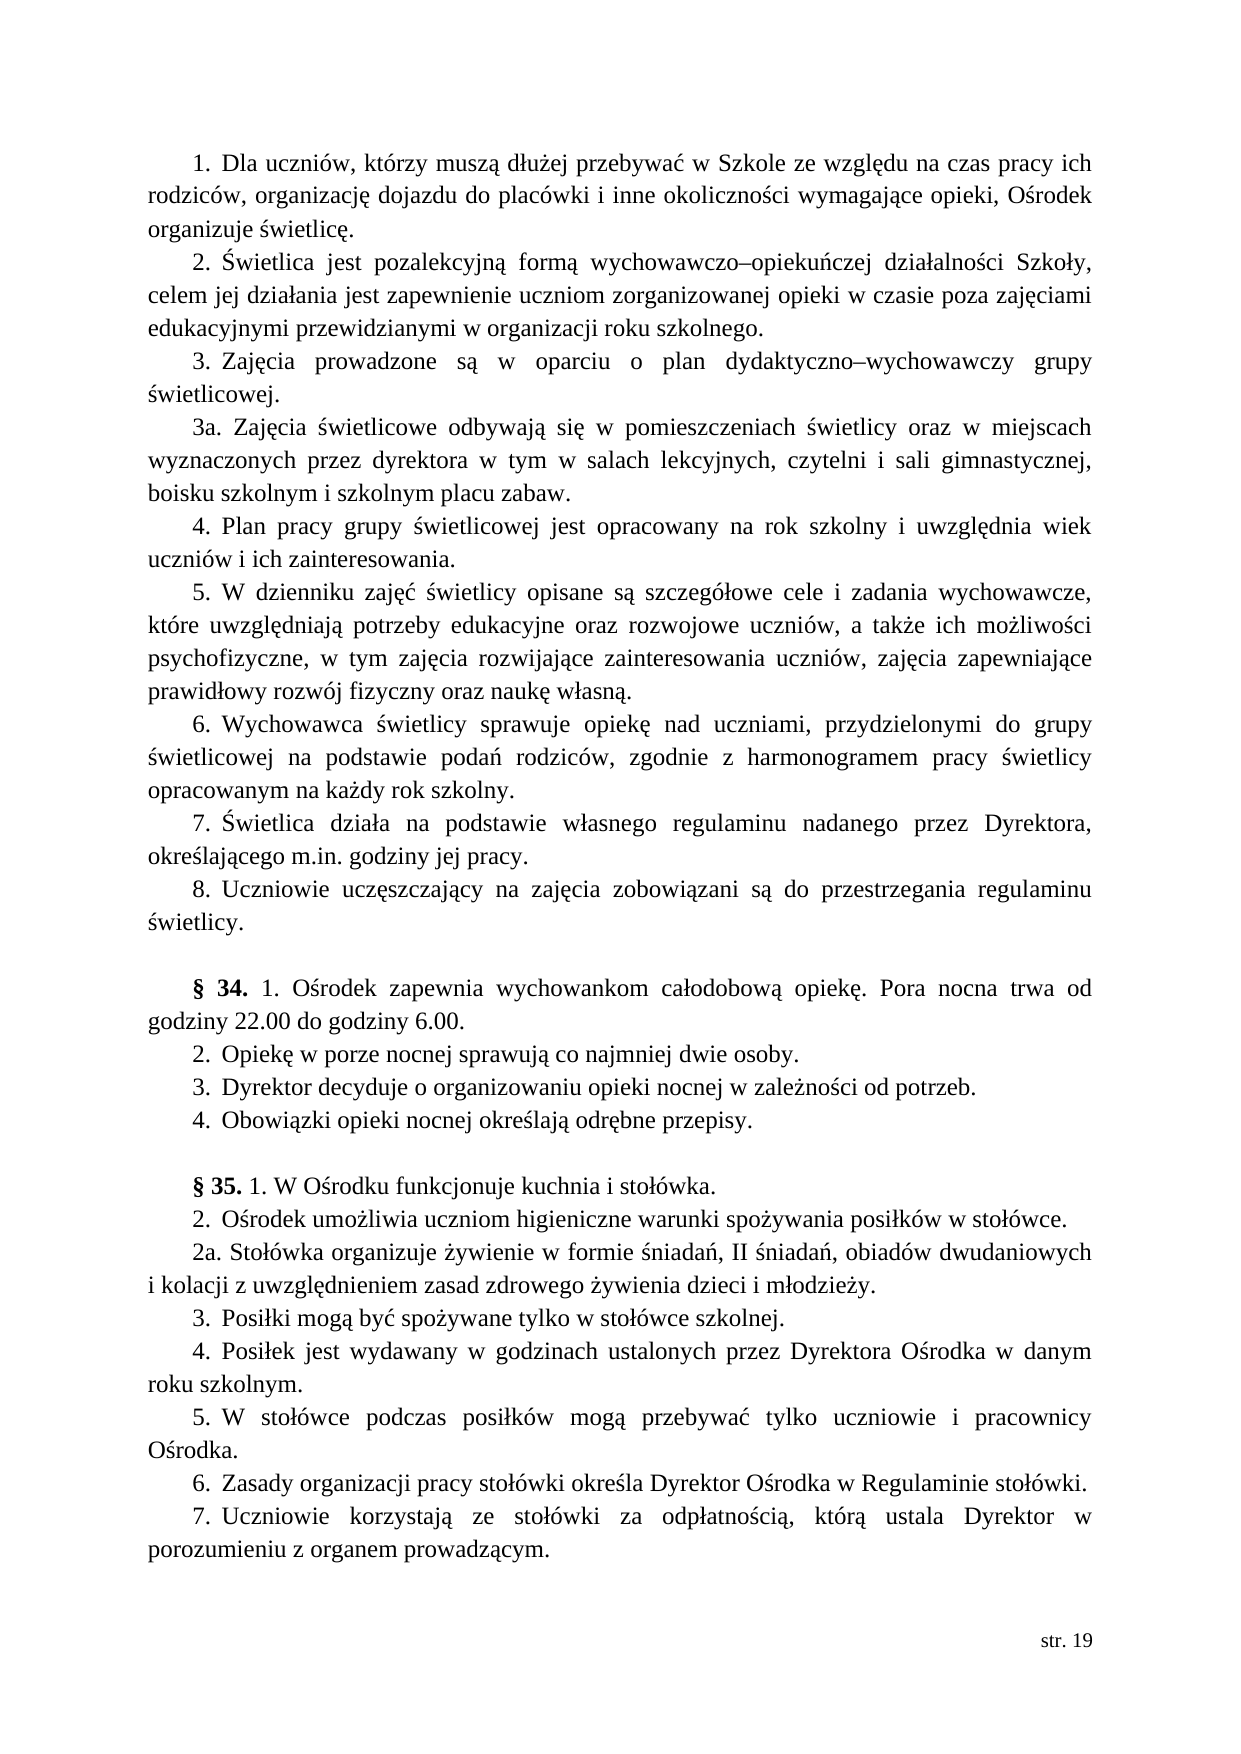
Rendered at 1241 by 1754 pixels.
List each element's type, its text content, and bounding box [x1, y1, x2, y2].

list Świetlica jest pozalekcyjną formą wychowawczo–opiekuńczej działalności Szkoły, celem jej działania jest zapewnienie uczniom zorganizowanej opieki w czasie poza zajęciami edukacyjnymi przewidzianymi w organizacji roku szkolnego. [148, 247, 1093, 341]
list Wychowawca świetlicy sprawuje opiekę nad uczniami, przydzielonymi do grupy świetlicowej na podstawie podań rodziców, zgodnie z harmonogramem pracy świetlicy opracowanym na każdy rok szkolny. [148, 709, 1093, 804]
list Uczniowie korzystają ze stołówki za odpłatnością, którą ustala Dyrektor w porozumieniu z organem prowadzącym. [148, 1501, 1093, 1563]
list W stołówce podczas posiłków mogą przebywać tylko uczniowie i pracownicy Ośrodka. [148, 1402, 1093, 1464]
list 3a. Zajęcia świetlicowe odbywają się w pomieszczeniach świetlicy oraz w miejscach wyznaczonych przez dyrektora w tym w salach lekcyjnych, czytelni i sali gimnastycznej, boisku szkolnym i szkolnym placu zabaw. [148, 412, 1093, 507]
list Zasady organizacji pracy stołówki określa Dyrektor Ośrodka w Regulaminie stołówki. [148, 1468, 1093, 1497]
list Posiłki mogą być spożywane tylko w stołówce szkolnej. [148, 1303, 1093, 1332]
list Dyrektor decyduje o organizowaniu opieki nocnej w zależności od potrzeb. [148, 1072, 1093, 1101]
list Opiekę w porze nocnej sprawują co najmniej dwie osoby. [148, 1039, 1093, 1068]
list Uczniowie uczęszczający na zajęcia zobowiązani są do przestrzegania regulaminu świetlicy. [148, 874, 1093, 936]
text § 35. 1. W Ośrodku funkcjonuje kuchnia i stołówka. [148, 1171, 1093, 1200]
list Obowiązki opieki nocnej określają odrębne przepisy. [148, 1105, 1093, 1134]
list Ośrodek umożliwia uczniom higieniczne warunki spożywania posiłków w stołówce. [148, 1204, 1093, 1233]
list Posiłek jest wydawany w godzinach ustalonych przez Dyrektora Ośrodka w danym roku szkolnym. [148, 1336, 1093, 1398]
list 2a. Stołówka organizuje żywienie w formie śniadań, II śniadań, obiadów dwudaniowych i kolacji z uwzględnieniem zasad zdrowego żywienia dzieci i młodzieży. [148, 1237, 1093, 1299]
list Plan pracy grupy świetlicowej jest opracowany na rok szkolny i uwzględnia wiek uczniów i ich zainteresowania. [148, 511, 1093, 573]
list Świetlica działa na podstawie własnego regulaminu nadanego przez Dyrektora, określającego m.in. godziny jej pracy. [148, 808, 1093, 870]
list W dzienniku zajęć świetlicy opisane są szczegółowe cele i zadania wychowawcze, które uwzględniają potrzeby edukacyjne oraz rozwojowe uczniów, a także ich możliwości psychofizyczne, w tym zajęcia rozwijające zainteresowania uczniów, zajęcia zapewniające prawidłowy rozwój fizyczny oraz naukę własną. [148, 577, 1093, 705]
list Dla uczniów, którzy muszą dłużej przebywać w Szkole ze względu na czas pracy ich rodziców, organizację dojazdu do placówki i inne okoliczności wymagające opieki, Ośrodek organizuje świetlicę. [148, 148, 1093, 242]
text § 34. 1. Ośrodek zapewnia wychowankom całodobową opiekę. Pora nocna trwa od godziny 22.00 do godziny 6.00. [148, 973, 1093, 1035]
list Zajęcia prowadzone są w oparciu o plan dydaktyczno–wychowawczy grupy świetlicowej. [148, 346, 1093, 407]
